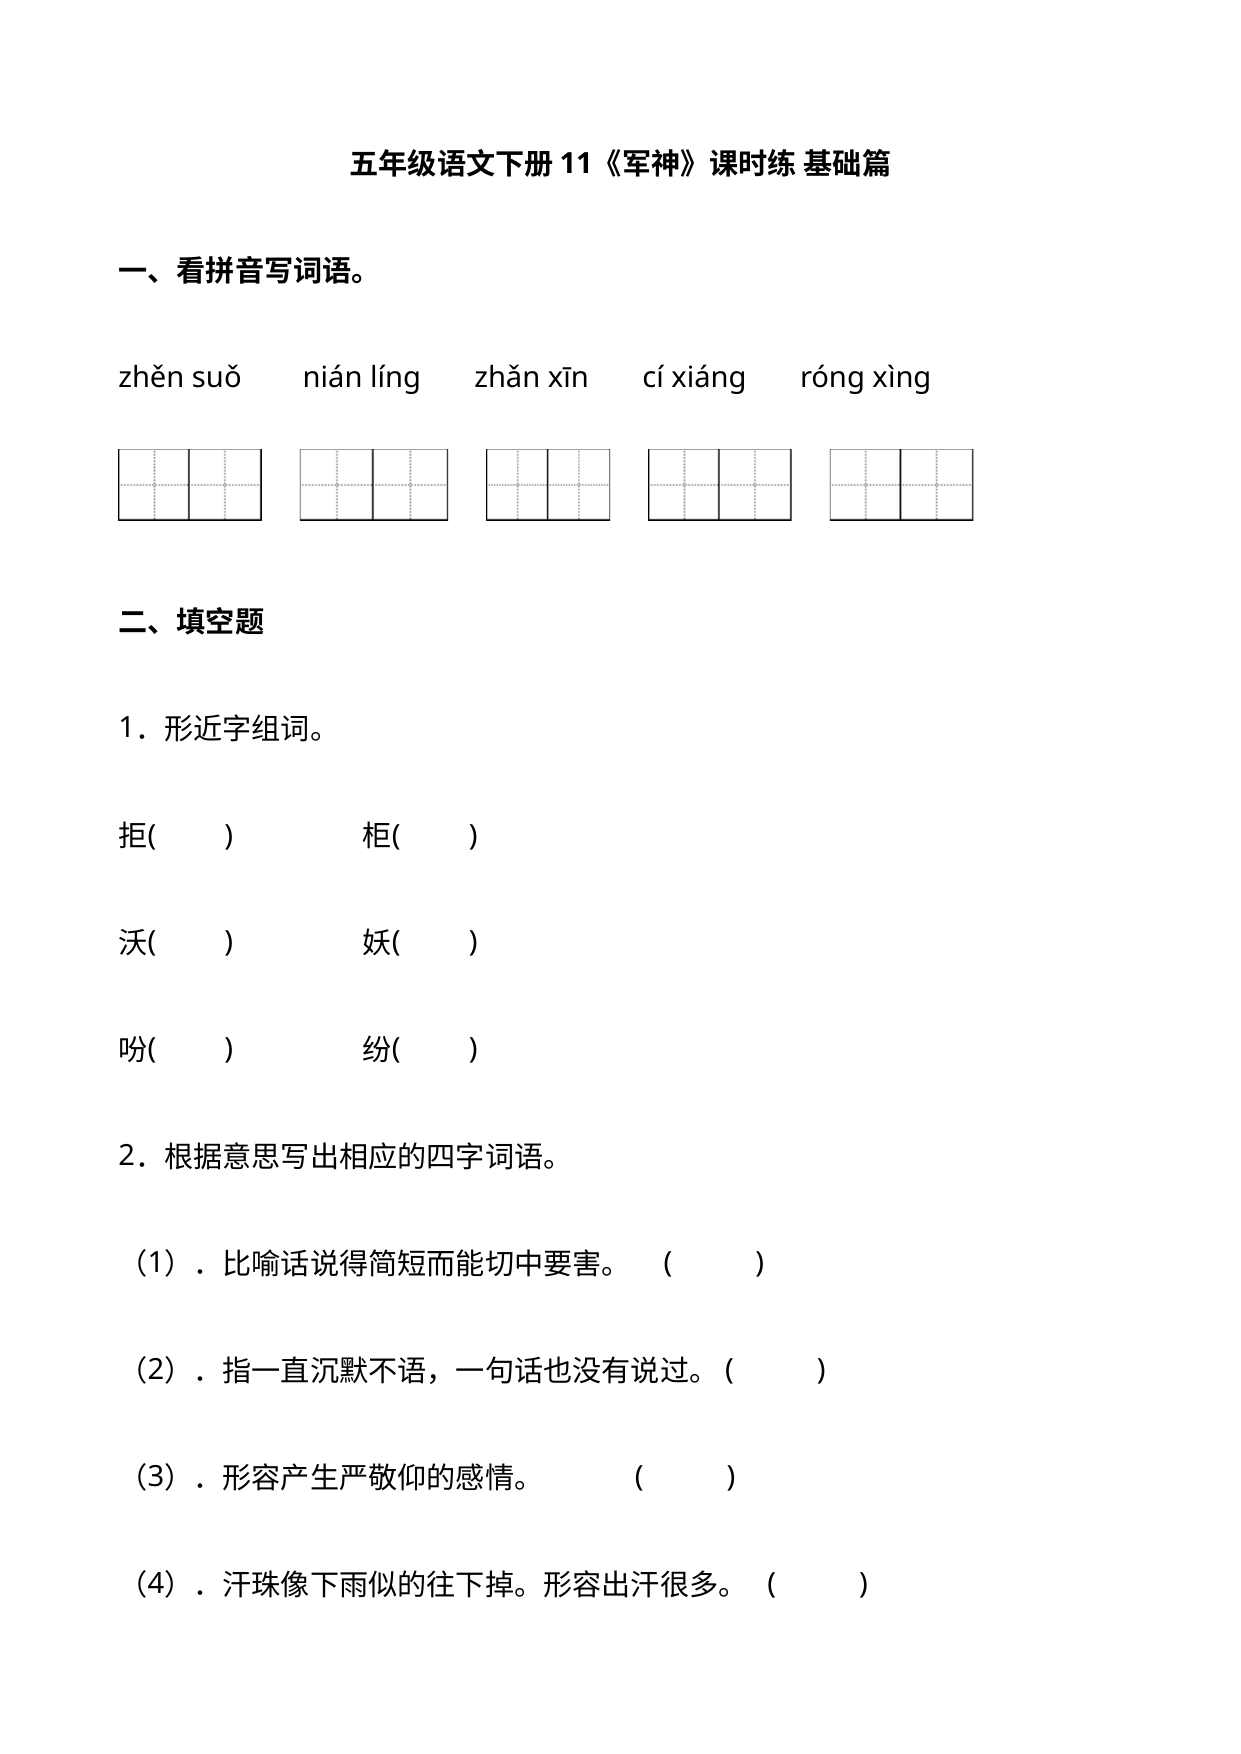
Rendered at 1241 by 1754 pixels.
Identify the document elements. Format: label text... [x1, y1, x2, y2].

text zhěn suǒ nián líng zhǎn xīn cí xiáng róng xìng [118, 343, 1122, 408]
text （4）．汗珠像下雨似的往下掉。形容出汗很多。 ( ) [118, 1550, 1122, 1615]
text （3）．形容产生严敬仰的感情。 ( ) [118, 1443, 1122, 1508]
text 拒( ) 柜( ) [118, 801, 1122, 866]
text 1．形近字组词。 [118, 694, 1122, 759]
text 五年级语文下册11《军神》课时练 基础篇 [118, 129, 1122, 194]
picture [486, 449, 611, 521]
text 吩( ) 纷( ) [118, 1015, 1122, 1080]
text 沃( ) 妖( ) [118, 908, 1122, 973]
text 2．根据意思写出相应的四字词语。 [118, 1122, 1122, 1187]
text 二、填空题 [118, 587, 1122, 652]
text （1）．比喻话说得简短而能切中要害。 ( ) [118, 1229, 1122, 1294]
picture [118, 449, 262, 521]
picture [299, 449, 449, 521]
text （2）．指一直沉默不语，一句话也没有说过。 ( ) [118, 1336, 1122, 1401]
text 一、看拼音写词语。 [118, 236, 1122, 301]
picture [829, 449, 974, 521]
picture [648, 449, 792, 521]
